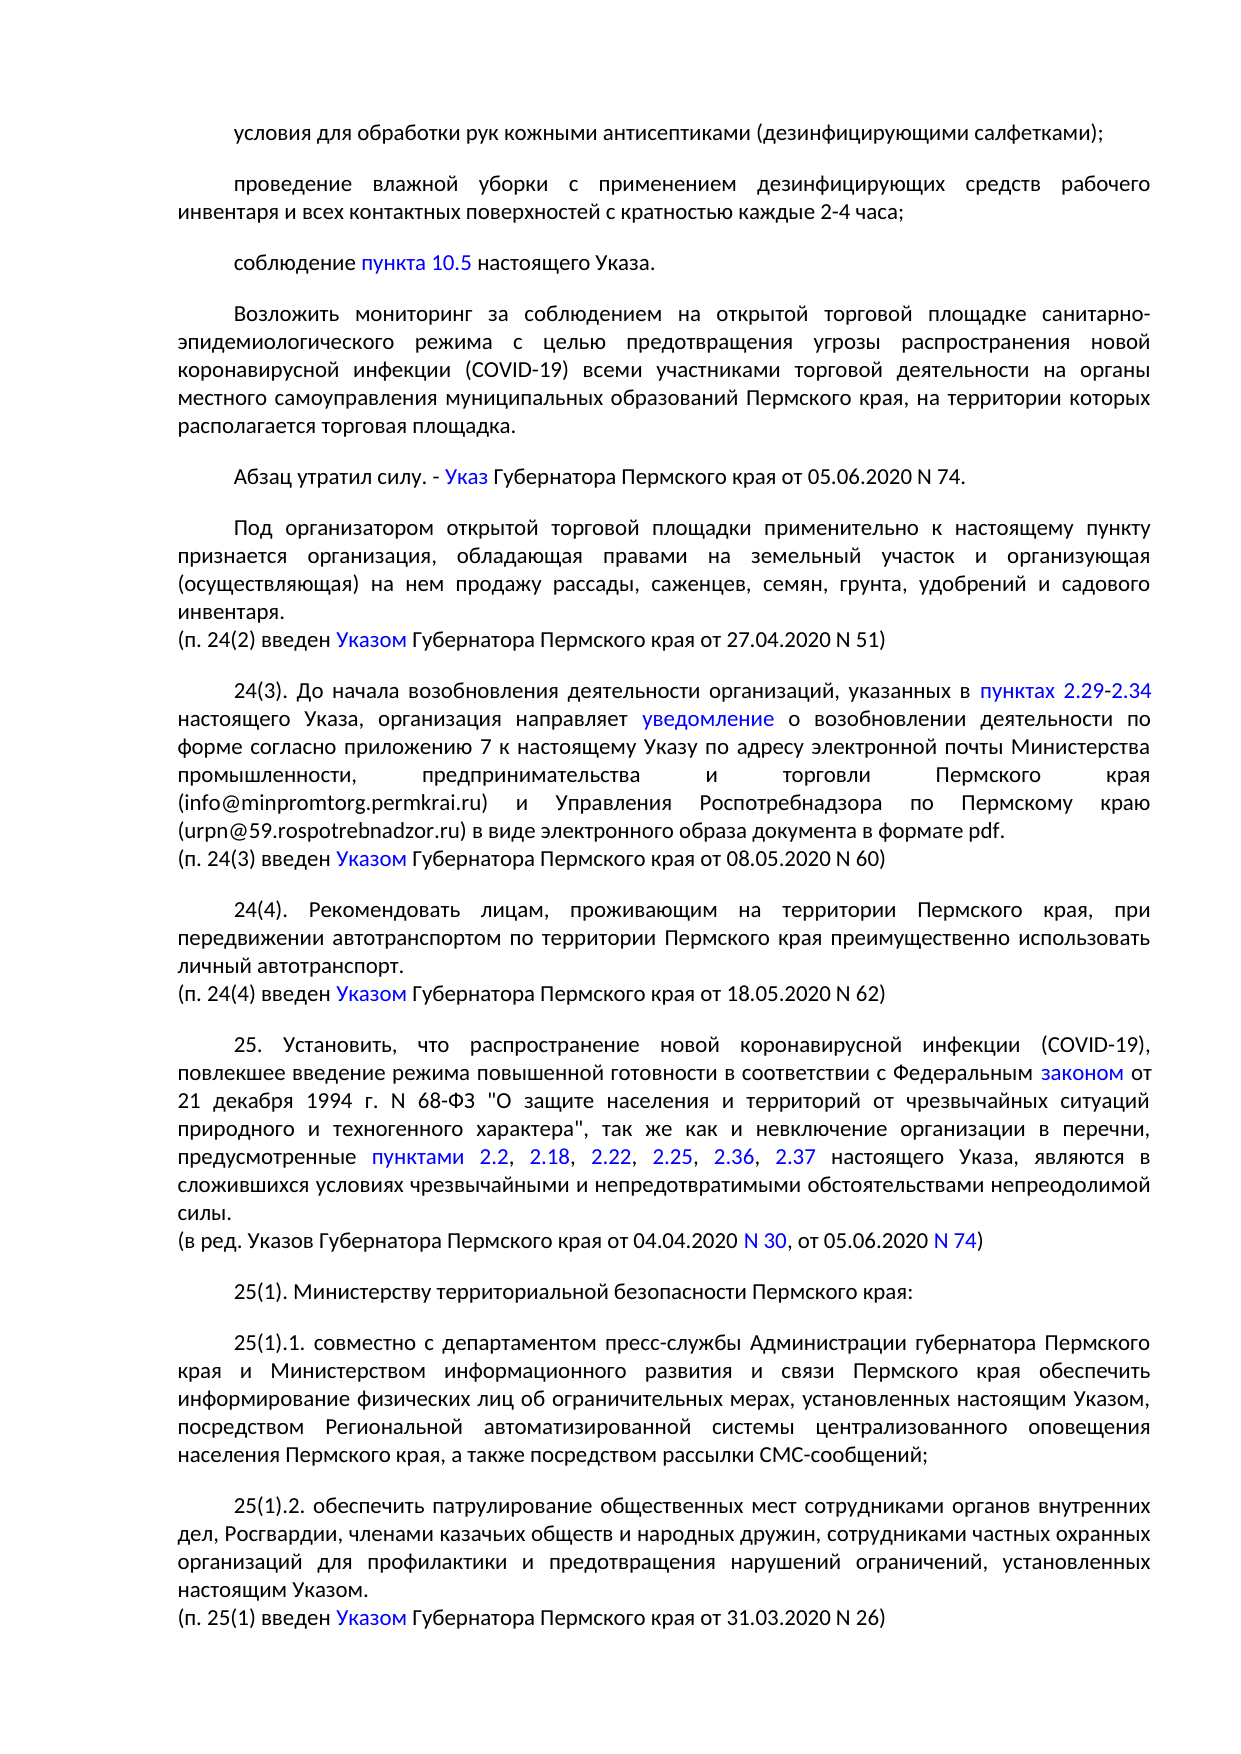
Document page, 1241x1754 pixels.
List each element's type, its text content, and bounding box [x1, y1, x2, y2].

text соблюдение пункта 10.5 настоящего Указа. [177, 248, 1152, 276]
text 24(3). До начала возобновления деятельности организаций, указанных в пунктах 2.29-2.34 настоящего Указа, организация направляет уведомление о возобновлении деятельности по форме согласно приложению 7 к настоящему Указу по адресу электронной почты Министерства промышленности, предпринимательства и торговли Пермского края (info@minpromtorg.permkrai.ru) и Управления Роспотребнадзора по Пермскому краю (urpn@59.rospotrebnadzor.ru) в виде электронного образа документа в формате pdf. [177, 676, 1152, 844]
text 25(1).1. совместно с департаментом пресс-службы Администрации губернатора Пермского края и Министерством информационного развития и связи Пермского края обеспечить информирование физических лиц об ограничительных мерах, установленных настоящим Указом, посредством Региональной автоматизированной системы централизованного оповещения населения Пермского края, а также посредством рассылки СМС-сообщений; [177, 1328, 1152, 1468]
text (в ред. Указов Губернатора Пермского края от 04.04.2020 N 30, от 05.06.2020 N 74) [177, 1226, 1152, 1254]
text условия для обработки рук кожными антисептиками (дезинфицирующими салфетками); [177, 118, 1152, 146]
text (п. 24(4) введен Указом Губернатора Пермского края от 18.05.2020 N 62) [177, 979, 1152, 1007]
text Абзац утратил силу. - Указ Губернатора Пермского края от 05.06.2020 N 74. [177, 462, 1152, 490]
text 25. Установить, что распространение новой коронавирусной инфекции (COVID-19), повлекшее введение режима повышенной готовности в соответствии с Федеральным законом от 21 декабря 1994 г. N 68-ФЗ "О защите населения и территорий от чрезвычайных ситуаций природного и техногенного характера", так же как и невключение организации в перечни, предусмотренные пунктами 2.2, 2.18, 2.22, 2.25, 2.36, 2.37 настоящего Указа, являются в сложившихся условиях чрезвычайными и непредотвратимыми обстоятельствами непреодолимой силы. [177, 1030, 1152, 1226]
text проведение влажной уборки с применением дезинфицирующих средств рабочего инвентаря и всех контактных поверхностей с кратностью каждые 2-4 часа; [177, 169, 1152, 225]
text (п. 24(3) введен Указом Губернатора Пермского края от 08.05.2020 N 60) [177, 844, 1152, 872]
text (п. 25(1) введен Указом Губернатора Пермского края от 31.03.2020 N 26) [177, 1603, 1152, 1631]
text 25(1).2. обеспечить патрулирование общественных мест сотрудниками органов внутренних дел, Росгвардии, членами казачьих обществ и народных дружин, сотрудниками частных охранных организаций для профилактики и предотвращения нарушений ограничений, установленных настоящим Указом. [177, 1491, 1152, 1603]
text 24(4). Рекомендовать лицам, проживающим на территории Пермского края, при передвижении автотранспортом по территории Пермского края преимущественно использовать личный автотранспорт. [177, 895, 1152, 979]
text 25(1). Министерству территориальной безопасности Пермского края: [177, 1277, 1152, 1305]
text (п. 24(2) введен Указом Губернатора Пермского края от 27.04.2020 N 51) [177, 625, 1152, 653]
text Возложить мониторинг за соблюдением на открытой торговой площадке санитарно-эпидемиологического режима с целью предотвращения угрозы распространения новой коронавирусной инфекции (COVID-19) всеми участниками торговой деятельности на органы местного самоуправления муниципальных образований Пермского края, на территории которых располагается торговая площадка. [177, 299, 1152, 439]
text Под организатором открытой торговой площадки применительно к настоящему пункту признается организация, обладающая правами на земельный участок и организующая (осуществляющая) на нем продажу рассады, саженцев, семян, грунта, удобрений и садового инвентаря. [177, 513, 1152, 625]
